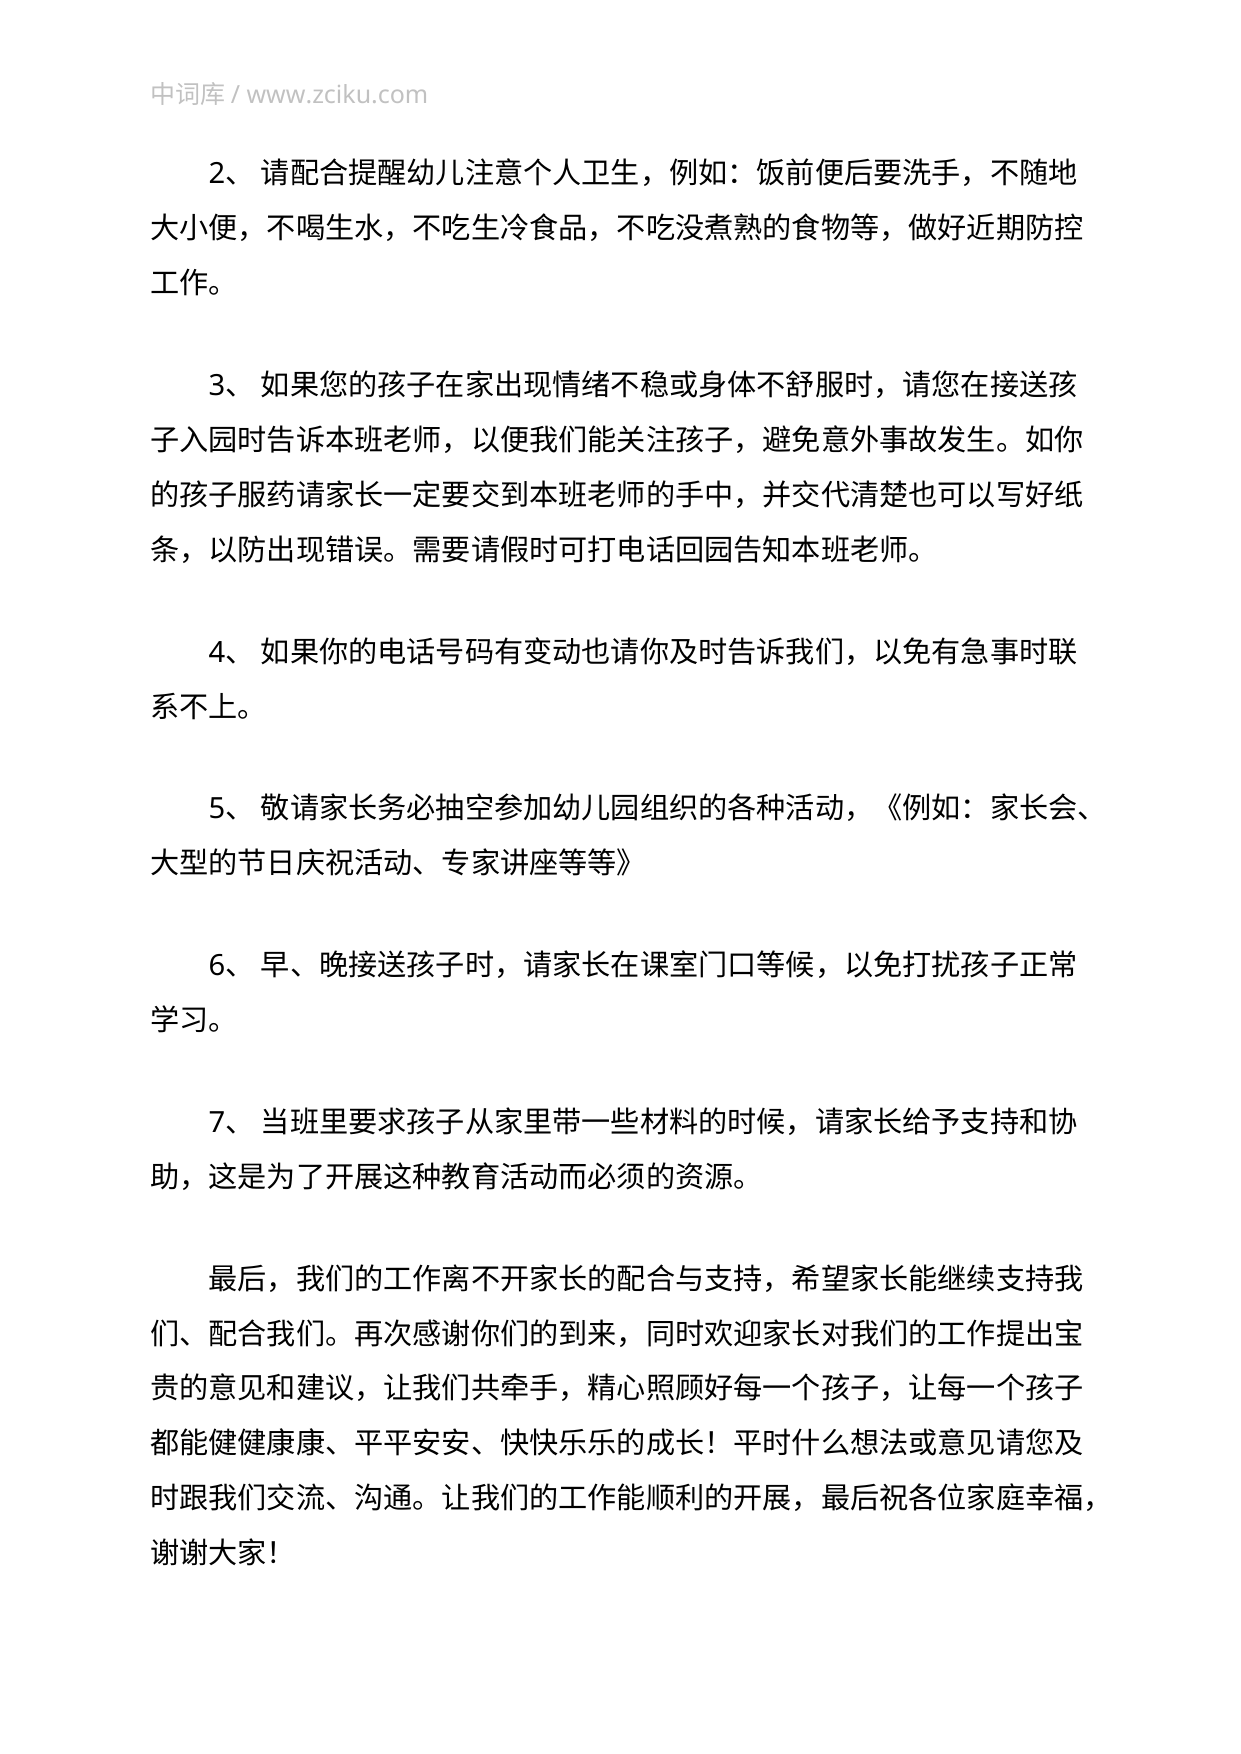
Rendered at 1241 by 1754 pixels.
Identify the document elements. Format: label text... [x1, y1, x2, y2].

text 最后，我们的工作离不开家长的配合与支持，希望家长能继续支持我们、配合我们。再次感谢你们的到来，同时欢迎家长对我们的工作提出宝贵的意见和建议，让我们共牵手，精心照顾好每一个孩子，让每一个孩子都能健健康康、平平安安、快快乐乐的成长！平时什么想法或意见请您及时跟我们交流、沟通。让我们的工作能顺利的开展，最后祝各位家庭幸福，谢谢大家！ [150, 1255, 1090, 1572]
text 4、 如果你的电话号码有变动也请你及时告诉我们，以免有急事时联系不上。 [150, 628, 1090, 726]
text 5、 敬请家长务必抽空参加幼儿园组织的各种活动，《例如：家长会、大型的节日庆祝活动、专家讲座等等》 [150, 785, 1090, 882]
text 7、 当班里要求孩子从家里带一些材料的时候，请家长给予支持和协助，这是为了开展这种教育活动而必须的资源。 [150, 1098, 1090, 1196]
text 3、 如果您的孩子在家出现情绪不稳或身体不舒服时，请您在接送孩子入园时告诉本班老师，以便我们能关注孩子，避免意外事故发生。如你的孩子服药请家长一定要交到本班老师的手中，并交代清楚也可以写好纸条，以防出现错误。需要请假时可打电话回园告知本班老师。 [150, 362, 1090, 569]
text 6、 早、晚接送孩子时，请家长在课室门口等候，以免打扰孩子正常学习。 [150, 942, 1090, 1039]
text 2、 请配合提醒幼儿注意个人卫生，例如：饭前便后要洗手，不随地大小便，不喝生水，不吃生冷食品，不吃没煮熟的食物等，做好近期防控工作。 [150, 150, 1090, 302]
